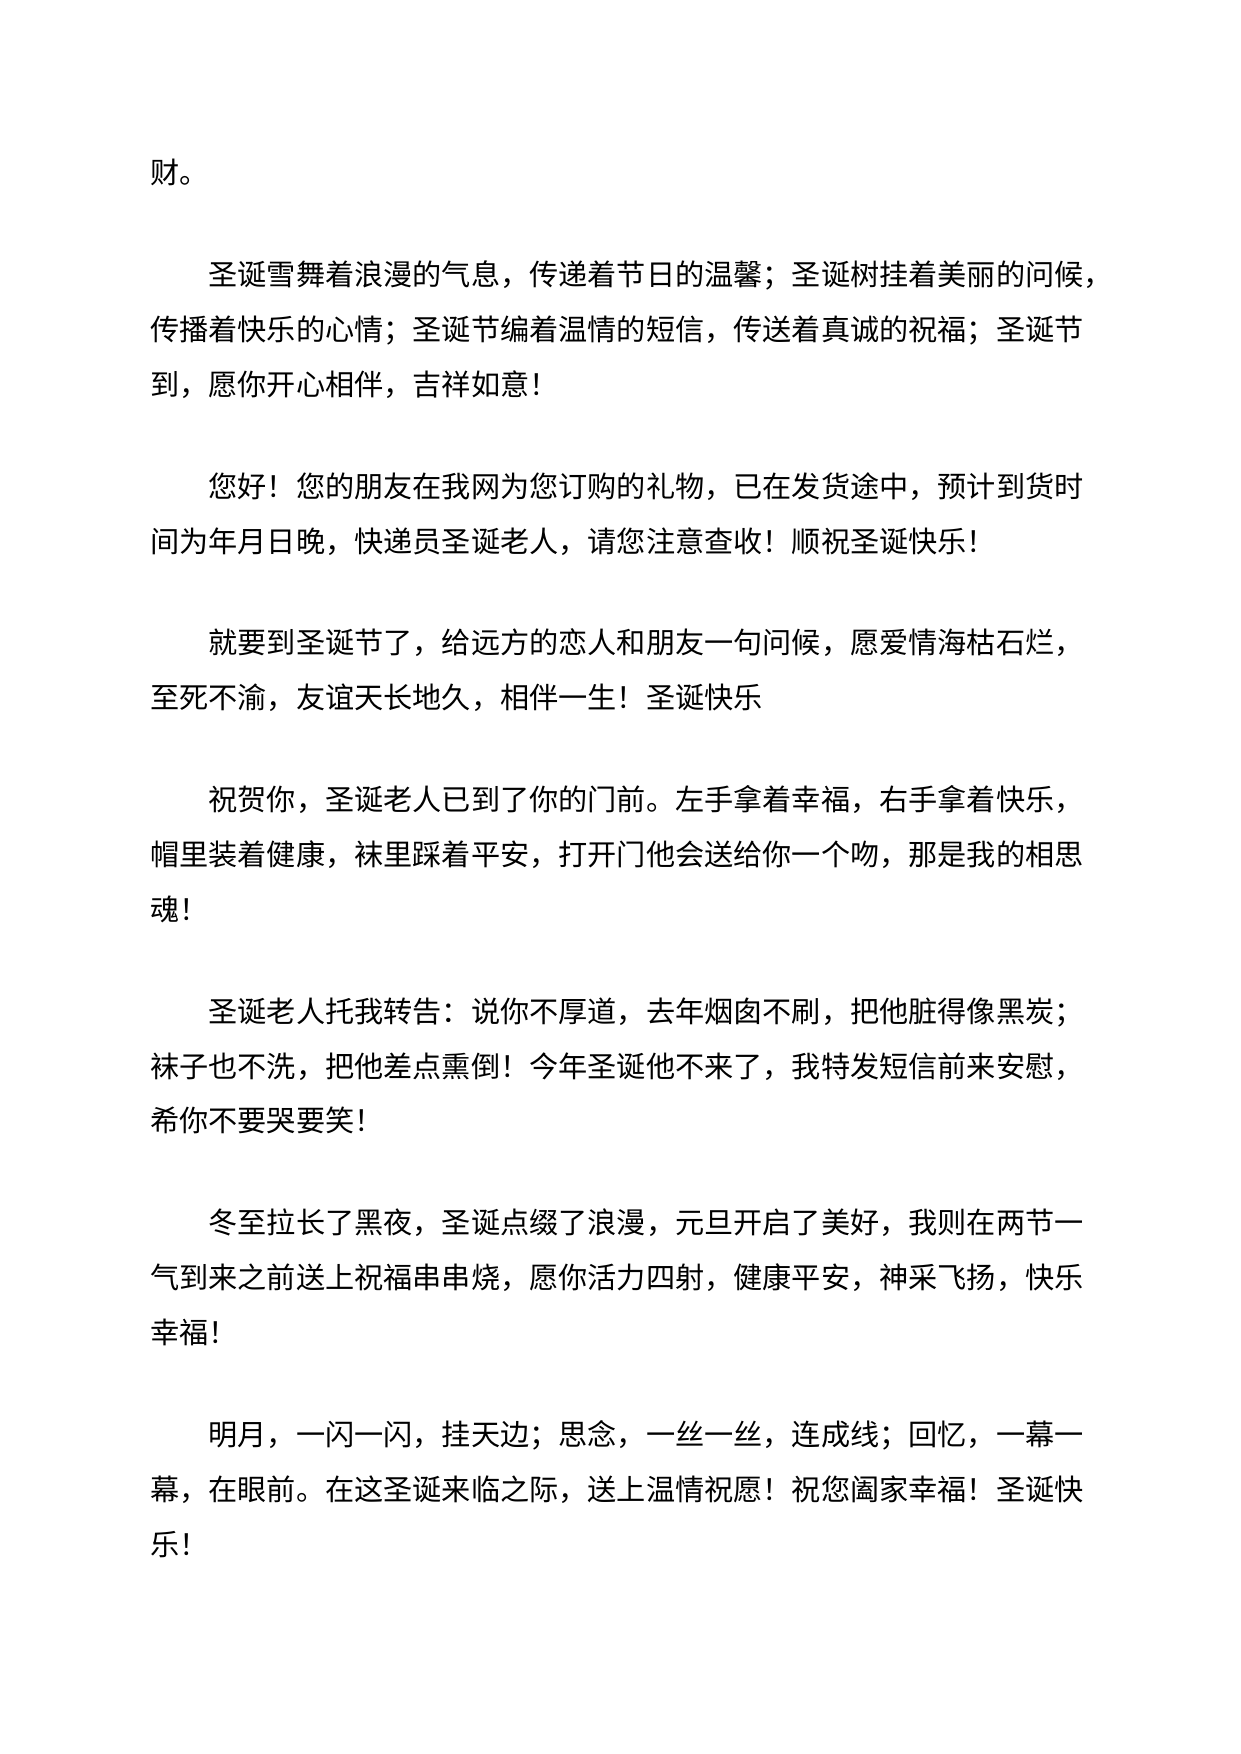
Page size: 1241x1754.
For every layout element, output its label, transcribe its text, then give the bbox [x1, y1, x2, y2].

text 圣诞老人托我转告：说你不厚道，去年烟囱不刷，把他脏得像黑炭；袜子也不洗，把他差点熏倒！今年圣诞他不来了，我特发短信前来安慰，希你不要哭要笑！ [150, 988, 1090, 1140]
text 明月，一闪一闪，挂天边；思念，一丝一丝，连成线；回忆，一幕一幕，在眼前。在这圣诞来临之际，送上温情祝愿！祝您阖家幸福！圣诞快乐！ [150, 1411, 1090, 1563]
text 您好！您的朋友在我网为您订购的礼物，已在发货途中，预计到货时间为年月日晚，快递员圣诞老人，请您注意查收！顺祝圣诞快乐！ [150, 463, 1090, 561]
text 圣诞雪舞着浪漫的气息，传递着节日的温馨；圣诞树挂着美丽的问候，传播着快乐的心情；圣诞节编着温情的短信，传送着真诚的祝福；圣诞节到，愿你开心相伴，吉祥如意！ [150, 252, 1090, 404]
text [150, 150, 1090, 192]
text 冬至拉长了黑夜，圣诞点缀了浪漫，元旦开启了美好，我则在两节一气到来之前送上祝福串串烧，愿你活力四射，健康平安，神采飞扬，快乐幸福！ [150, 1200, 1090, 1352]
text 祝贺你，圣诞老人已到了你的门前。左手拿着幸福，右手拿着快乐，帽里装着健康，袜里踩着平安，打开门他会送给你一个吻，那是我的相思魂！ [150, 777, 1090, 929]
text 就要到圣诞节了，给远方的恋人和朋友一句问候，愿爱情海枯石烂，至死不渝，友谊天长地久，相伴一生！圣诞快乐 [150, 620, 1090, 717]
